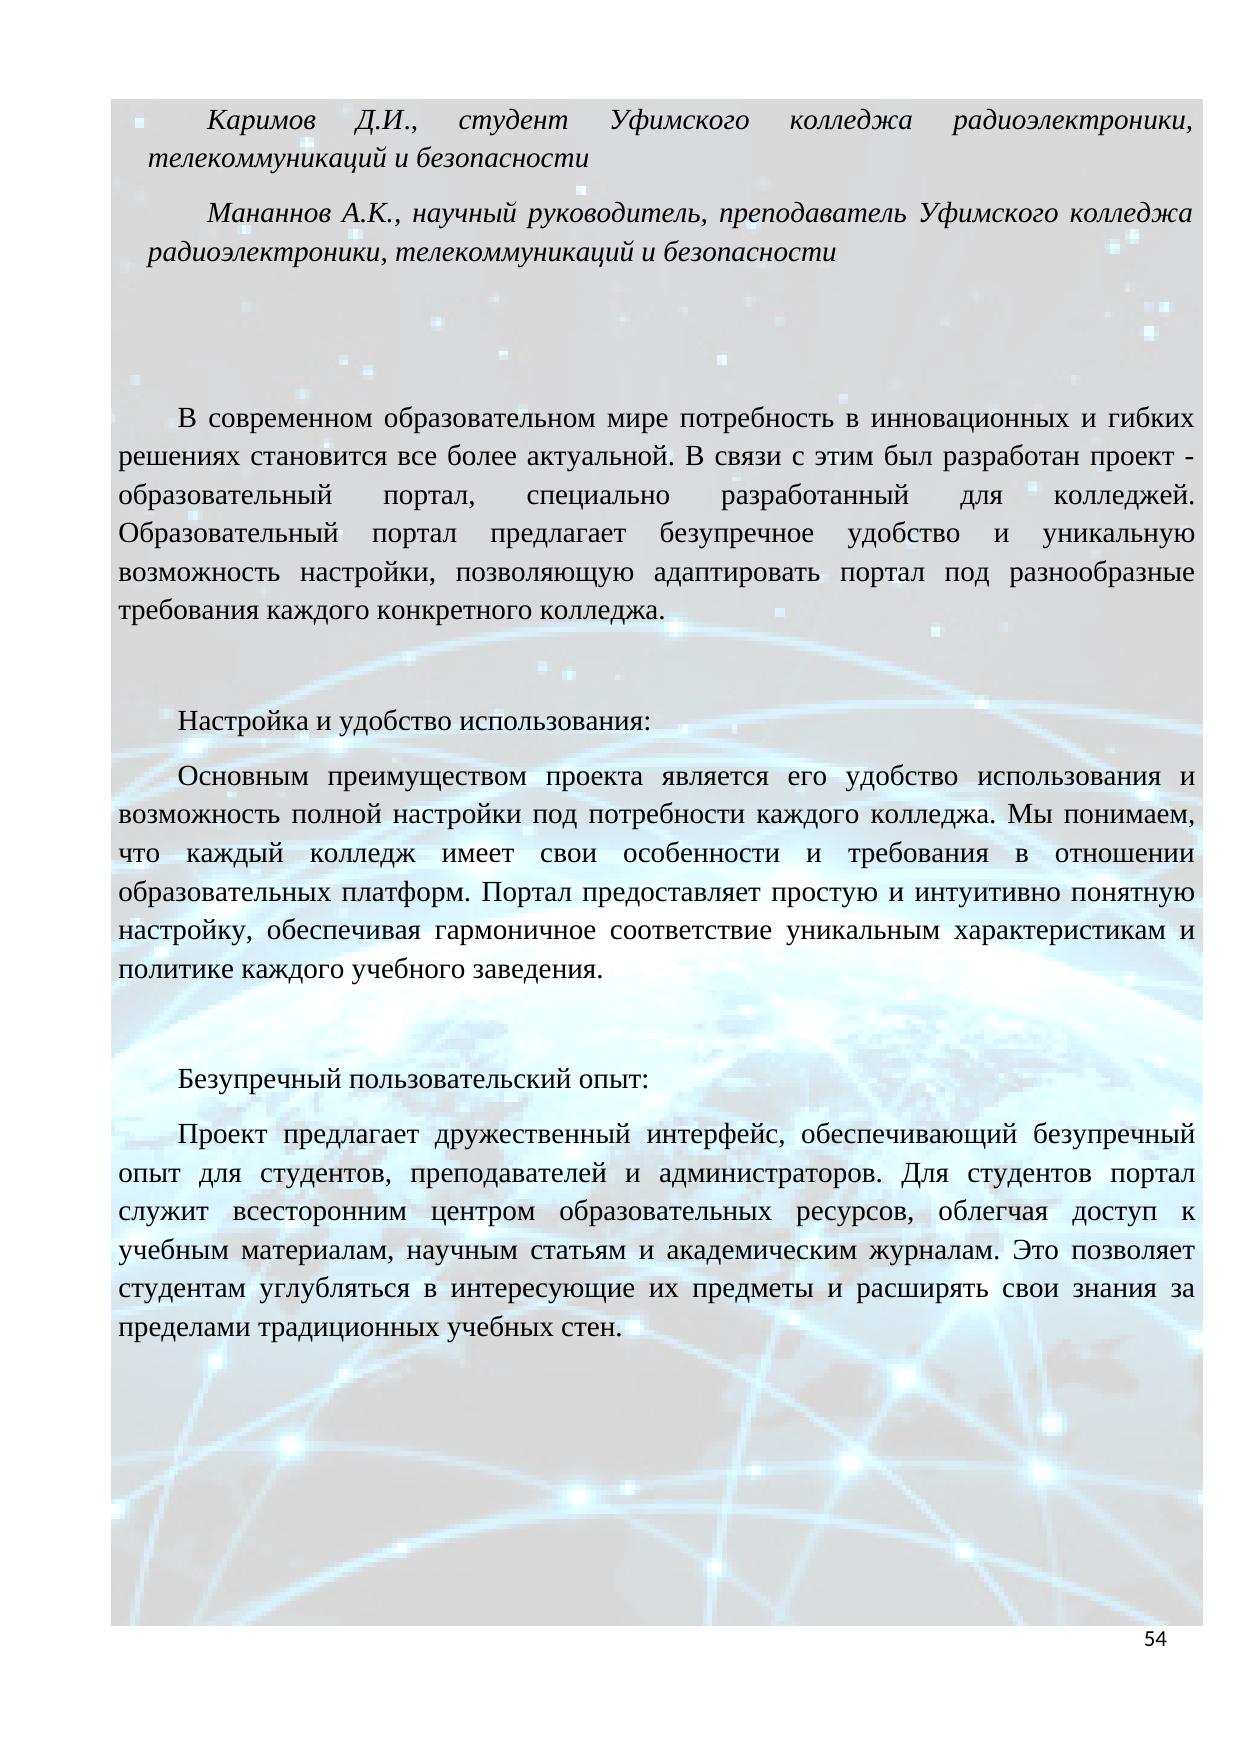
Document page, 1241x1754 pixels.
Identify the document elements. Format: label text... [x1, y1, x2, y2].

text Мананнов А.К., научный руководитель, преподаватель Уфимского колледжа радиоэлектроники, телекоммуникаций и безопасности [148, 196, 1196, 268]
text Настройка и удобство использования: [118, 703, 1196, 736]
text Проект предлагает дружественный интерфейс, обеспечивающий безупречный опыт для студентов, преподавателей и администраторов. Для студентов портал служит всесторонним центром образовательных ресурсов, облегчая доступ к учебным материалам, научным статьям и академическим журналам. Это позволяет студентам углубляться в интересующие их предметы и расширять свои знания за пределами традиционных учебных стен. [118, 1116, 1196, 1343]
text Основным преимуществом проекта является его удобство использования и возможность полной настройки под потребности каждого колледжа. Мы понимаем, что каждый колледж имеет свои особенности и требования в отношении образовательных платформ. Портал предоставляет простую и интуитивно понятную настройку, обеспечивая гармоничное соответствие уникальным характеристикам и политике каждого учебного заведения. [118, 758, 1196, 984]
text Безупречный пользовательский опыт: [118, 1061, 1196, 1095]
text Каримов Д.И., студент Уфимского колледжа радиоэлектроники, телекоммуникаций и безопасности [148, 102, 1196, 174]
text В современном образовательном мире потребность в инновационных и гибких решениях становится все более актуальной. В связи с этим был разработан проект - образовательный портал, специально разработанный для колледжей. Образовательный портал предлагает безупречное удобство и уникальную возможность настройки, позволяющую адаптировать портал под разнообразные требования каждого конкретного колледжа. [118, 400, 1196, 626]
